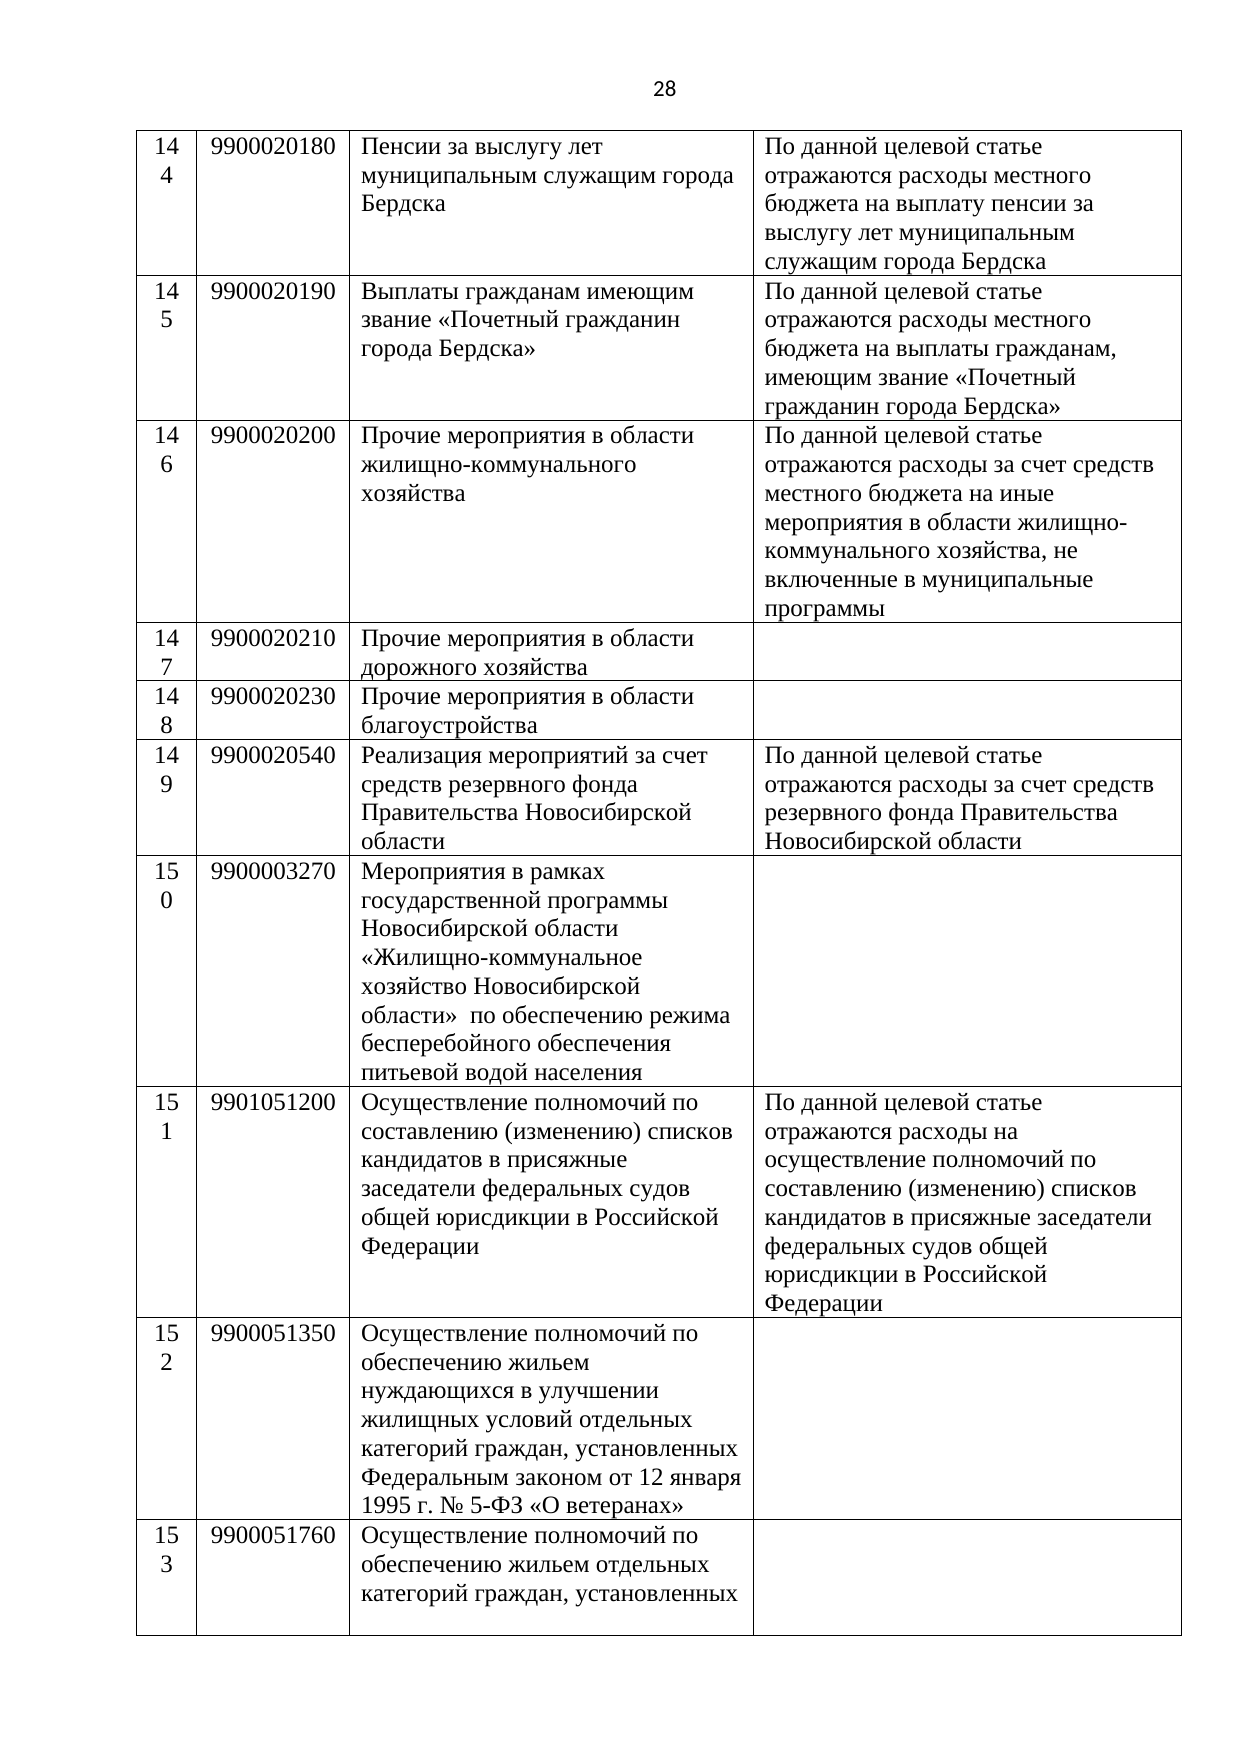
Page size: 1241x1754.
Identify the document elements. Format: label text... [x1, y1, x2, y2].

table_cell Прочие мероприятия в области жилищно-коммунального хозяйства [350, 421, 753, 622]
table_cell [350, 1520, 753, 1635]
table_cell 9900020540 [197, 740, 349, 855]
table_cell 152 [137, 1318, 196, 1519]
table_cell 145 [137, 276, 196, 419]
table_cell 9900020190 [197, 276, 349, 419]
table_cell 9900020230 [197, 681, 349, 739]
table_cell По данной целевой статье отражаются расходы местного бюджета на выплаты гражданам, имеющим звание «Почетный гражданин города Бердска» [754, 276, 1181, 419]
table_cell Реализация мероприятий за счет средств резервного фонда Правительства Новосибирской области [350, 740, 753, 855]
table_cell 9900020180 [197, 131, 349, 275]
table_cell 147 [137, 623, 196, 680]
table_cell Прочие мероприятия в области дорожного хозяйства [350, 623, 753, 680]
table_cell Мероприятия в рамках государственной программы Новосибирской области «Жилищно-коммунальное хозяйство Новосибирской области» по обеспечению режима бесперебойного обеспечения питьевой водой населения [350, 856, 753, 1086]
table_cell 144 [137, 131, 196, 275]
table_cell 9900020200 [197, 421, 349, 622]
table_cell 150 [137, 856, 196, 1086]
table_cell 9901051200 [197, 1087, 349, 1317]
table_cell Пенсии за выслугу лет муниципальным служащим города Бердска [350, 131, 753, 275]
table_cell Прочие мероприятия в области благоустройства [350, 681, 753, 739]
table_cell [754, 623, 1181, 680]
table_cell По данной целевой статье отражаются расходы на осуществление полномочий по составлению (изменению) списков кандидатов в присяжные заседатели федеральных судов общей юрисдикции в Российской Федерации [754, 1087, 1181, 1317]
table_cell Осуществление полномочий по составлению (изменению) списков кандидатов в присяжные заседатели федеральных судов общей юрисдикции в Российской Федерации [350, 1087, 753, 1317]
table_cell Выплаты гражданам имеющим звание «Почетный гражданин города Бердска» [350, 276, 753, 419]
table_cell 9900020210 [197, 623, 349, 680]
table_cell Осуществление полномочий по обеспечению жильем нуждающихся в улучшении жилищных условий отдельных категорий граждан, установленных Федеральным законом от 12 января 1995 г. № 5-ФЗ «О ветеранах» [350, 1318, 753, 1519]
table_cell 149 [137, 740, 196, 855]
table_cell [754, 1520, 1181, 1635]
table_cell 9900051760 [197, 1520, 349, 1635]
table_cell [754, 681, 1181, 739]
table_cell 146 [137, 421, 196, 622]
table_cell 9900051350 [197, 1318, 349, 1519]
table_cell По данной целевой статье отражаются расходы за счет средств резервного фонда Правительства Новосибирской области [754, 740, 1181, 855]
table_cell [754, 1318, 1181, 1519]
table_cell По данной целевой статье отражаются расходы местного бюджета на выплату пенсии за выслугу лет муниципальным служащим города Бердска [754, 131, 1181, 275]
table_cell 148 [137, 681, 196, 739]
table_cell По данной целевой статье отражаются расходы за счет средств местного бюджета на иные мероприятия в области жилищно-коммунального хозяйства, не включенные в муниципальные программы [754, 421, 1181, 622]
table_cell 9900003270 [197, 856, 349, 1086]
table_cell [754, 856, 1181, 1086]
table_cell 151 [137, 1087, 196, 1317]
table_cell 153 [137, 1520, 196, 1635]
